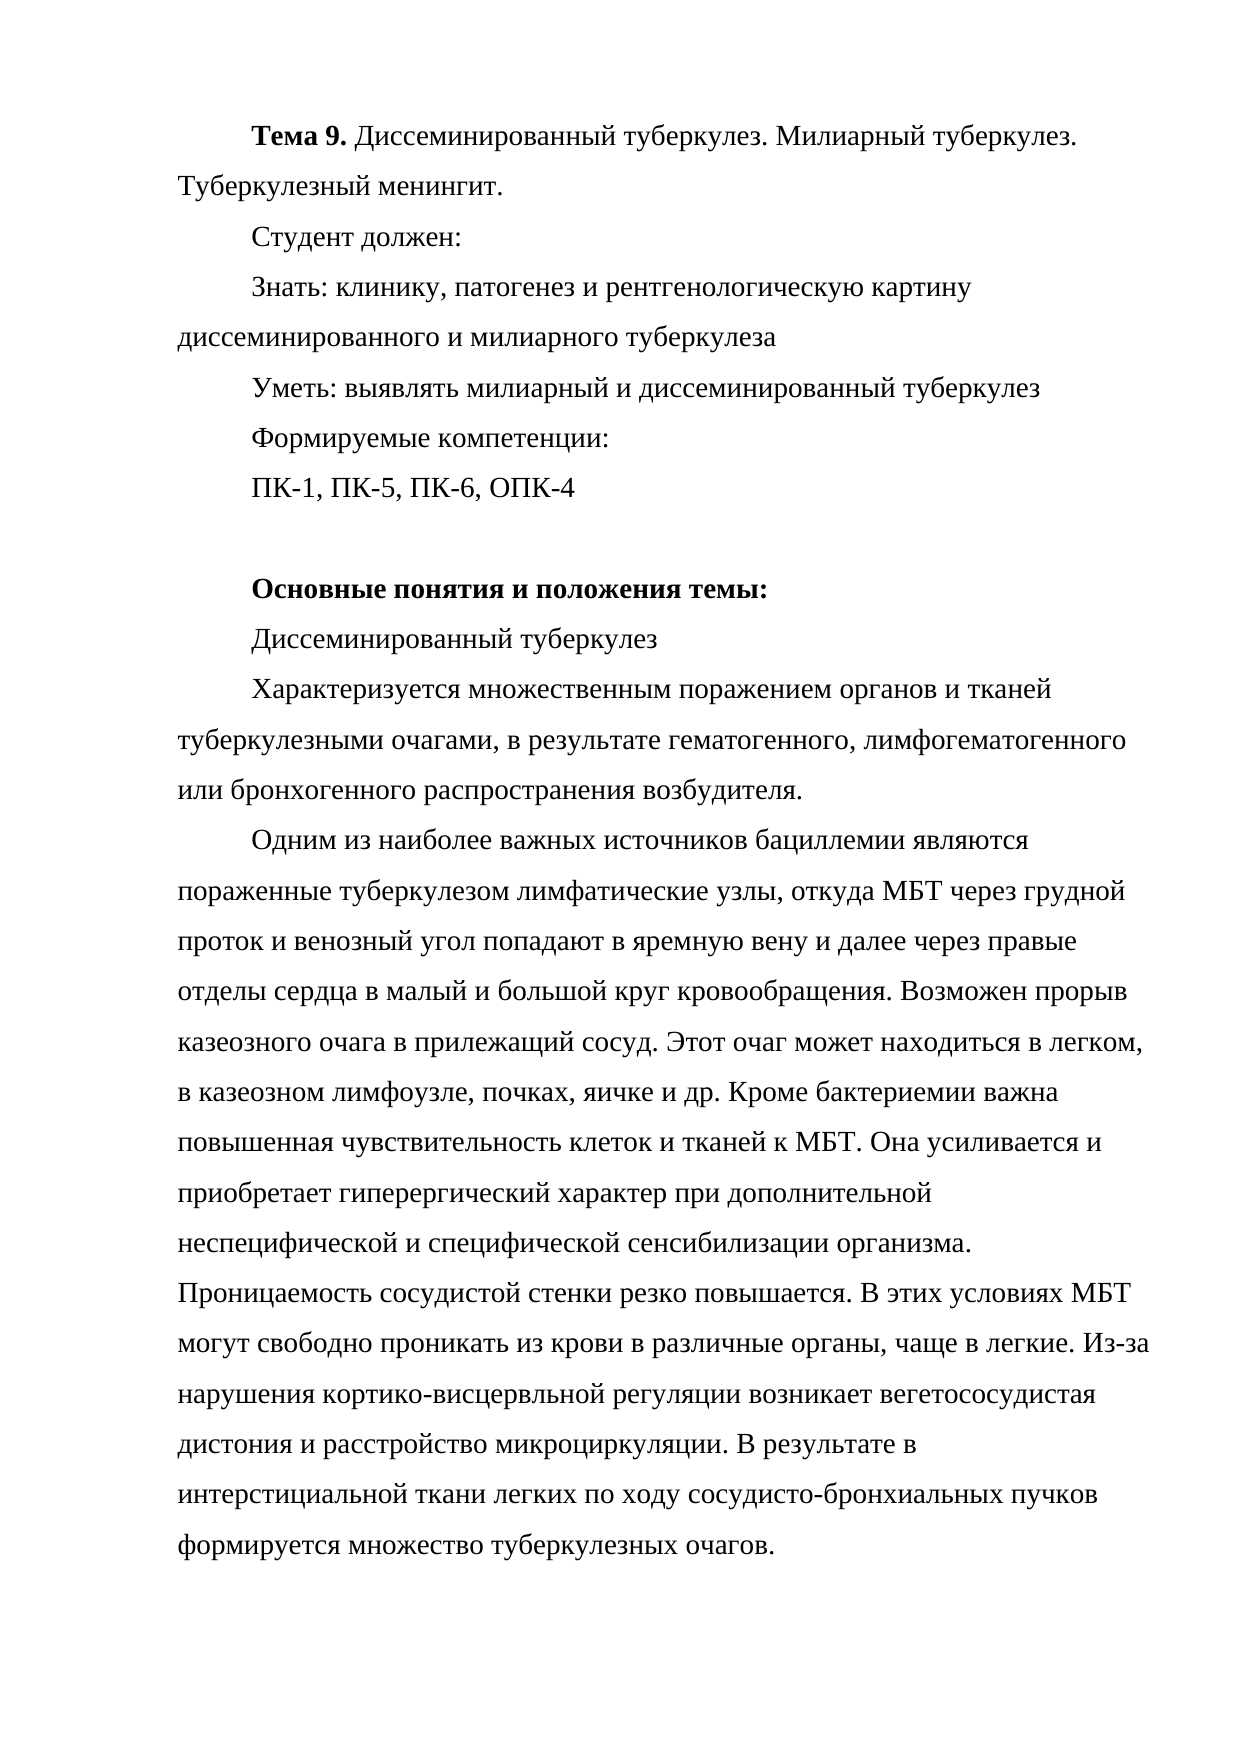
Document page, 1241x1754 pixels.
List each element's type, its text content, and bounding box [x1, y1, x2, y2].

text Диссеминированный туберкулез [177, 621, 1152, 655]
text Одним из наиболее важных источников бациллемии являются пораженные туберкулезом лимфатические узлы, откуда МБТ через грудной проток и венозный угол попадают в яремную вену и далее через правые отделы сердца в малый и большой круг кровообращения. Возможен прорыв казеозного очага в прилежащий сосуд. Этот очаг может находиться в легком, в казеозном лимфоузле, почках, яичке и др. Кроме бактериемии важна повышенная чувствительность клеток и тканей к МБТ. Она усиливается и приобретает гиперергический характер при дополнительной неспецифической и специфической сенсибилизации организма. Проницаемость сосудистой стенки резко повышается. В этих условиях МБТ могут свободно проникать из крови в различные органы, чаще в легкие. Из-за нарушения кортико-висцервльной регуляции возникает вегетососудистая дистония и расстройство микроциркуляции. В результате в интерстициальной ткани легких по ходу сосудисто-бронхиальных пучков формируется множество туберкулезных очагов. [177, 822, 1152, 1560]
text Уметь: выявлять милиарный и диссеминированный туберкулез [177, 370, 1152, 403]
text Студент должен: [177, 219, 1152, 252]
text Основные понятия и положения темы: [177, 571, 1152, 604]
text ПК-1, ПК-5, ПК-6, ОПК-4 [177, 470, 1152, 504]
text Знать: клинику, патогенез и рентгенологическую картину диссеминированного и милиарного туберкулеза [177, 269, 1152, 353]
text Тема 9. Диссеминированный туберкулез. Милиарный туберкулез. Туберкулезный менингит. [177, 118, 1152, 202]
text Характеризуется множественным поражением органов и тканей туберкулезными очагами, в результате гематогенного, лимфогематогенного или бронхогенного распространения возбудителя. [177, 672, 1152, 806]
text Формируемые компетенции: [177, 420, 1152, 453]
